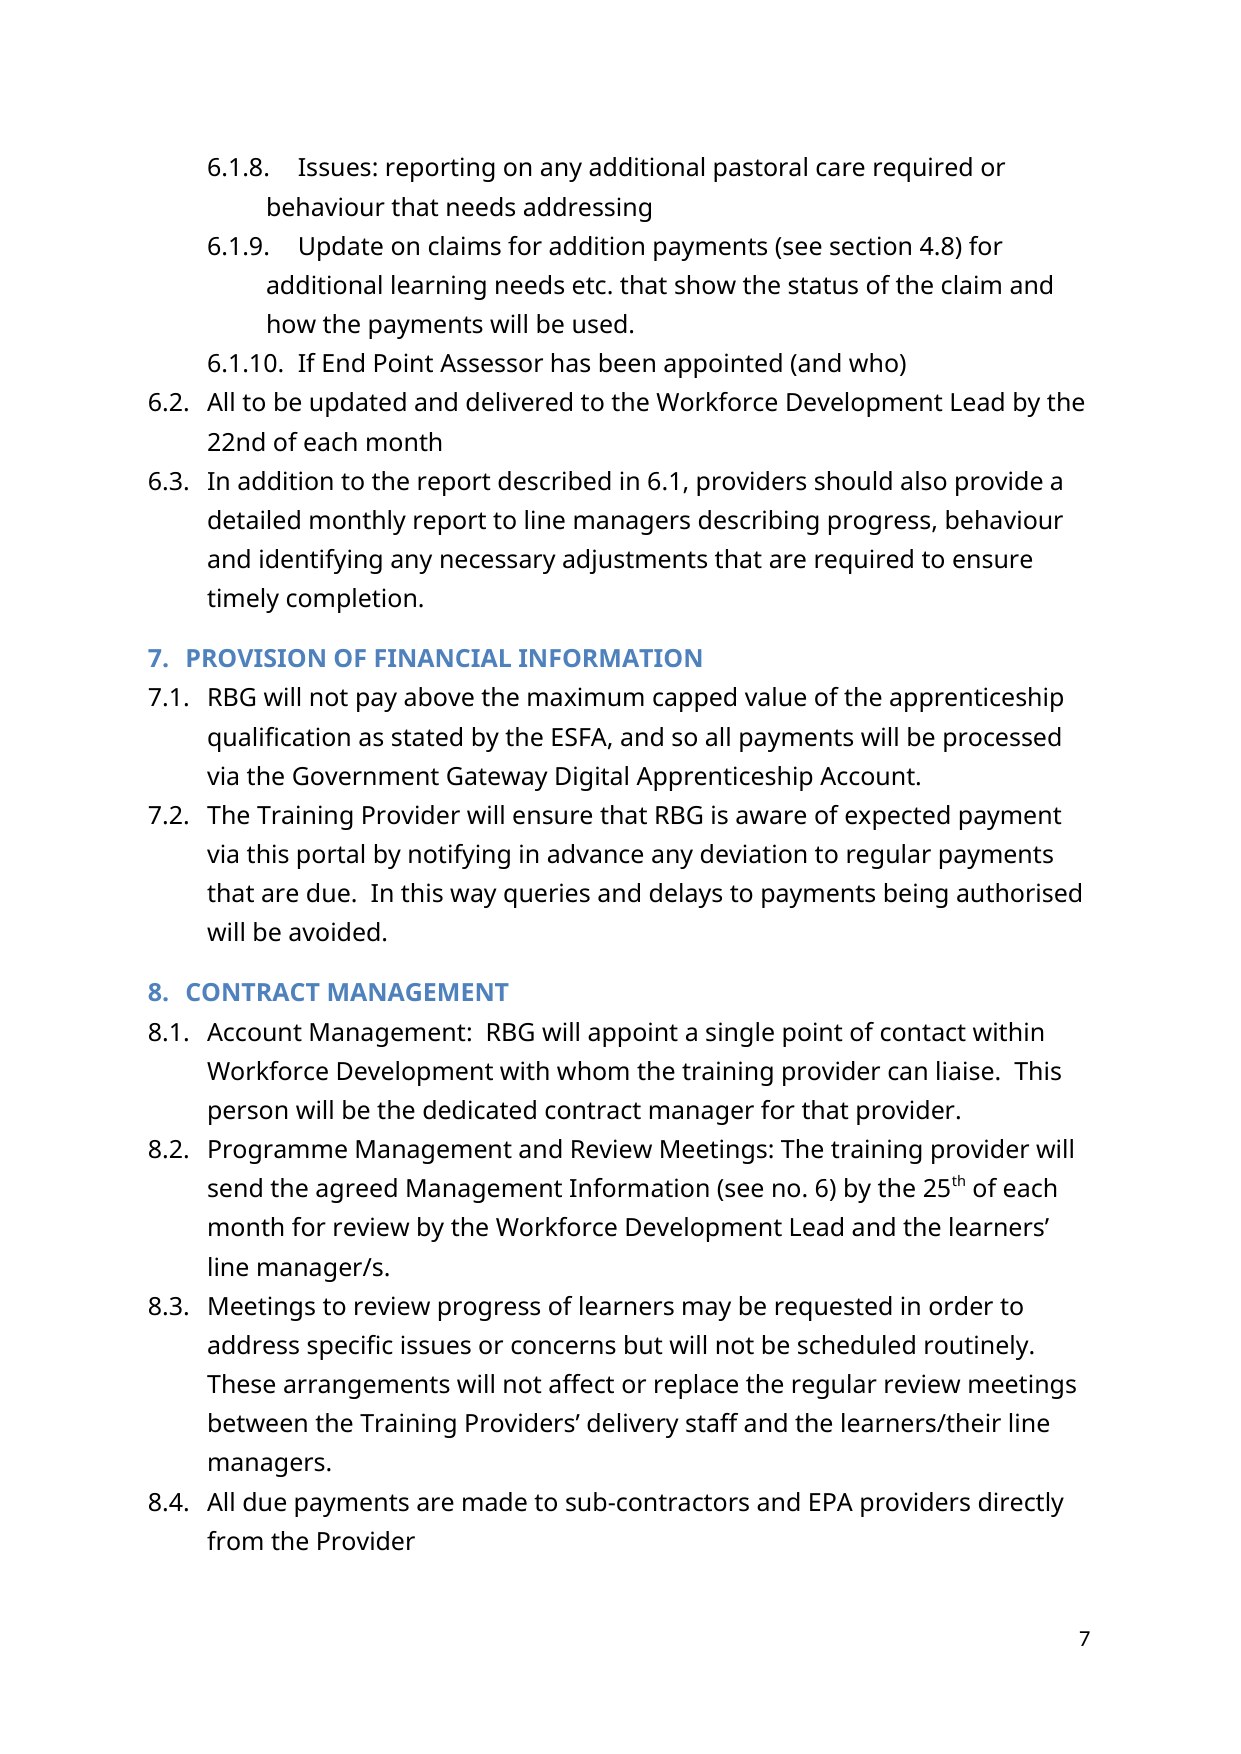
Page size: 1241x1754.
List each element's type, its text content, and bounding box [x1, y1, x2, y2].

list In addition to the report described in 6.1, providers should also provide a detailed monthly report to line managers describing progress, behaviour and identifying any necessary adjustments that are required to ensure timely completion. [148, 463, 1090, 615]
subtitle CONTRACT MANAGEMENT [148, 975, 1090, 1009]
list Update on claims for addition payments (see section 4.8) for additional learning needs etc. that show the status of the claim and how the payments will be used. [207, 228, 1090, 341]
subtitle PROVISION OF FINANCIAL INFORMATION [148, 641, 1090, 675]
list All due payments are made to sub-contractors and EPA providers directly from the Provider [148, 1484, 1090, 1557]
list Programme Management and Review Meetings: The training provider will send the agreed Management Information (see no. 6) by the 25th of each month for review by the Workforce Development Lead and the learners’ line manager/s. [148, 1132, 1090, 1283]
list Meetings to review progress of learners may be requested in order to address specific issues or concerns but will not be scheduled routinely. These arrangements will not affect or replace the regular review meetings between the Training Providers’ delivery staff and the learners/their line managers. [148, 1288, 1090, 1479]
list Account Management: RBG will appoint a single point of contact within Workforce Development with whom the training provider can liaise. This person will be the dedicated contract manager for that provider. [148, 1014, 1090, 1127]
list Issues: reporting on any additional pastoral care required or behaviour that needs addressing [207, 150, 1090, 223]
list If End Point Assessor has been appointed (and who) [207, 346, 1090, 380]
list RBG will not pay above the maximum capped value of the apprenticeship qualification as stated by the ESFA, and so all payments will be processed via the Government Gateway Digital Apprenticeship Account. [148, 680, 1090, 792]
list The Training Provider will ensure that RBG is aware of expected payment via this portal by notifying in advance any deviation to regular payments that are due. In this way queries and delays to payments being authorised will be avoided. [148, 797, 1090, 949]
list All to be updated and delivered to the Workforce Development Lead by the 22nd of each month [148, 385, 1090, 458]
